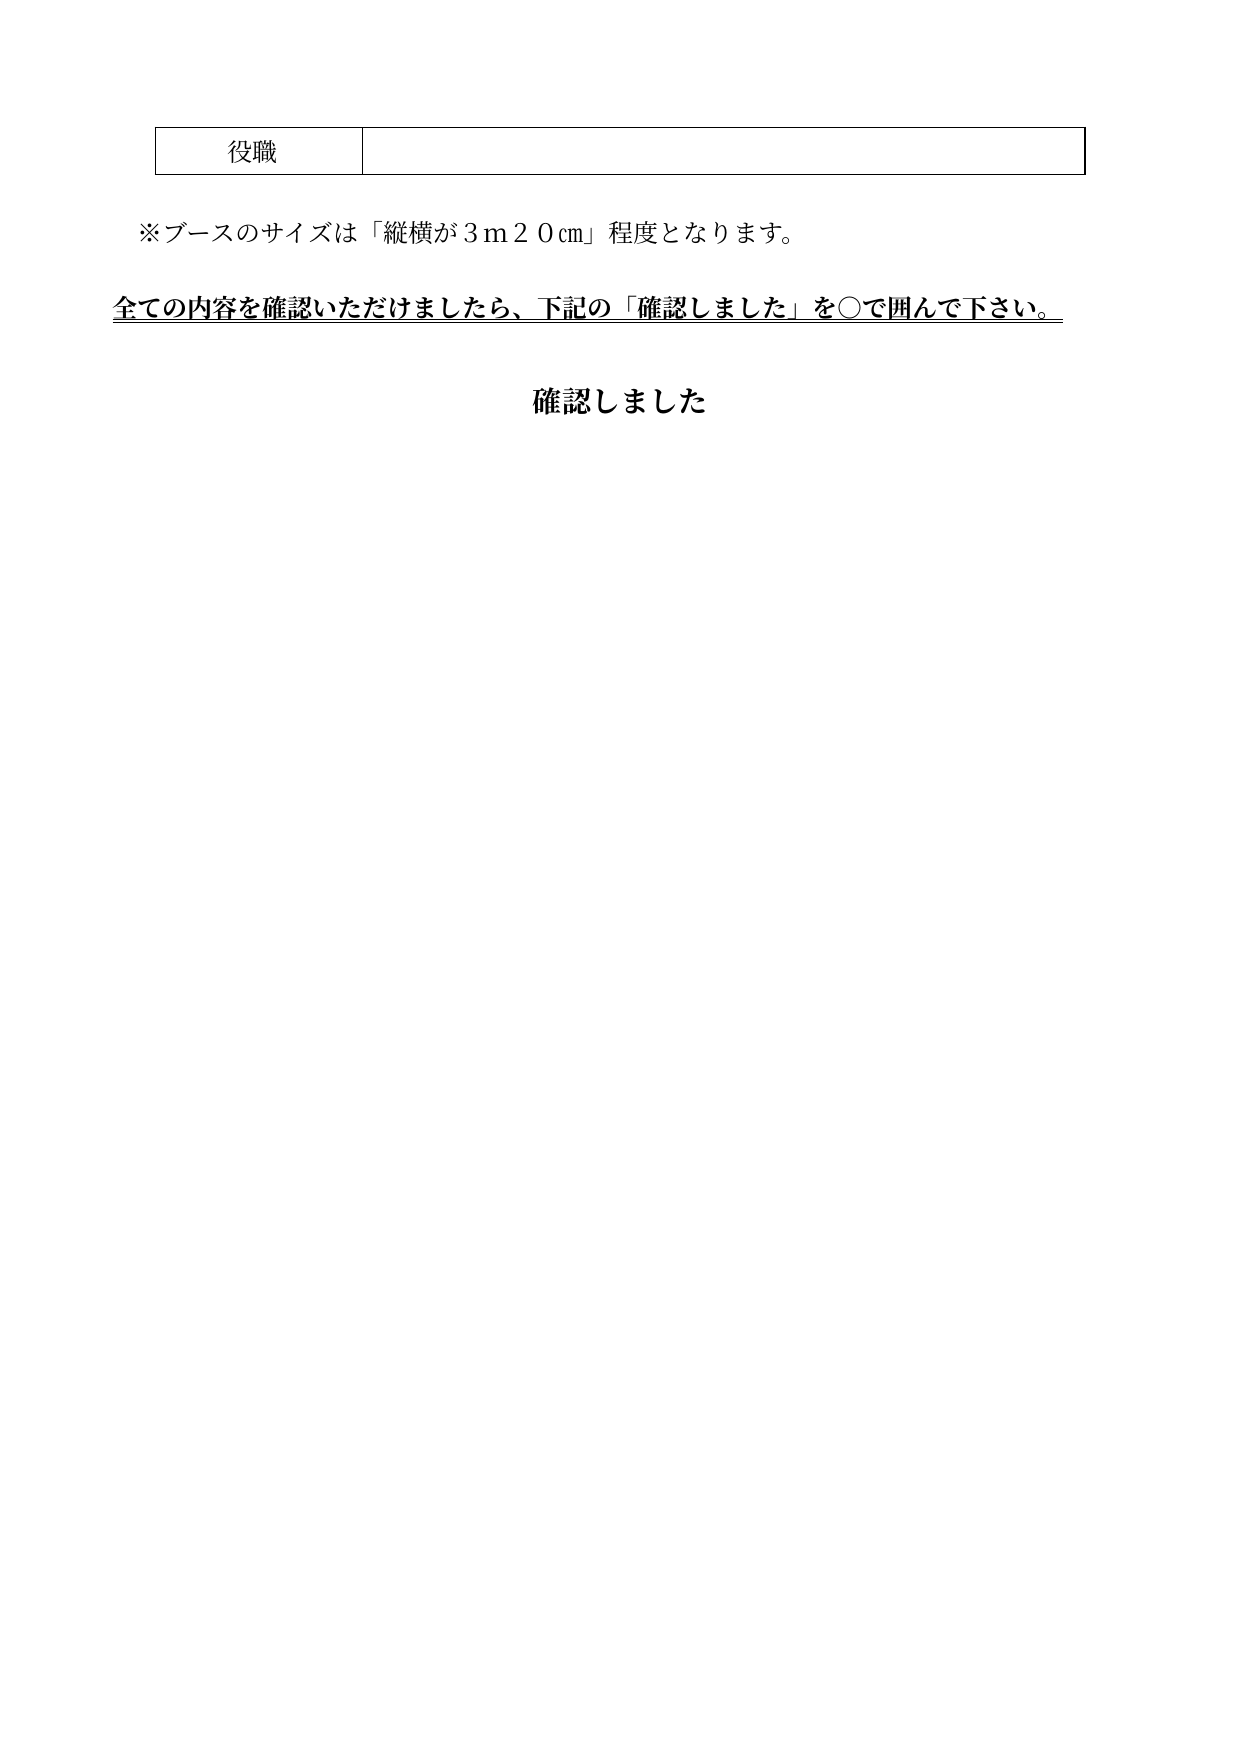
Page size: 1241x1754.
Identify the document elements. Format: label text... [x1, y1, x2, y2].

text 全ての内容を確認いただけましたら、下記の「確認しました」を○で囲んで下さい。 [112, 287, 1128, 325]
text 確認しました [112, 362, 1128, 437]
text ※ブースのサイズは「縦横が３ｍ２０㎝」程度となります。 [112, 212, 1128, 250]
table_cell [363, 128, 1084, 174]
table_cell 役職 [156, 128, 362, 174]
